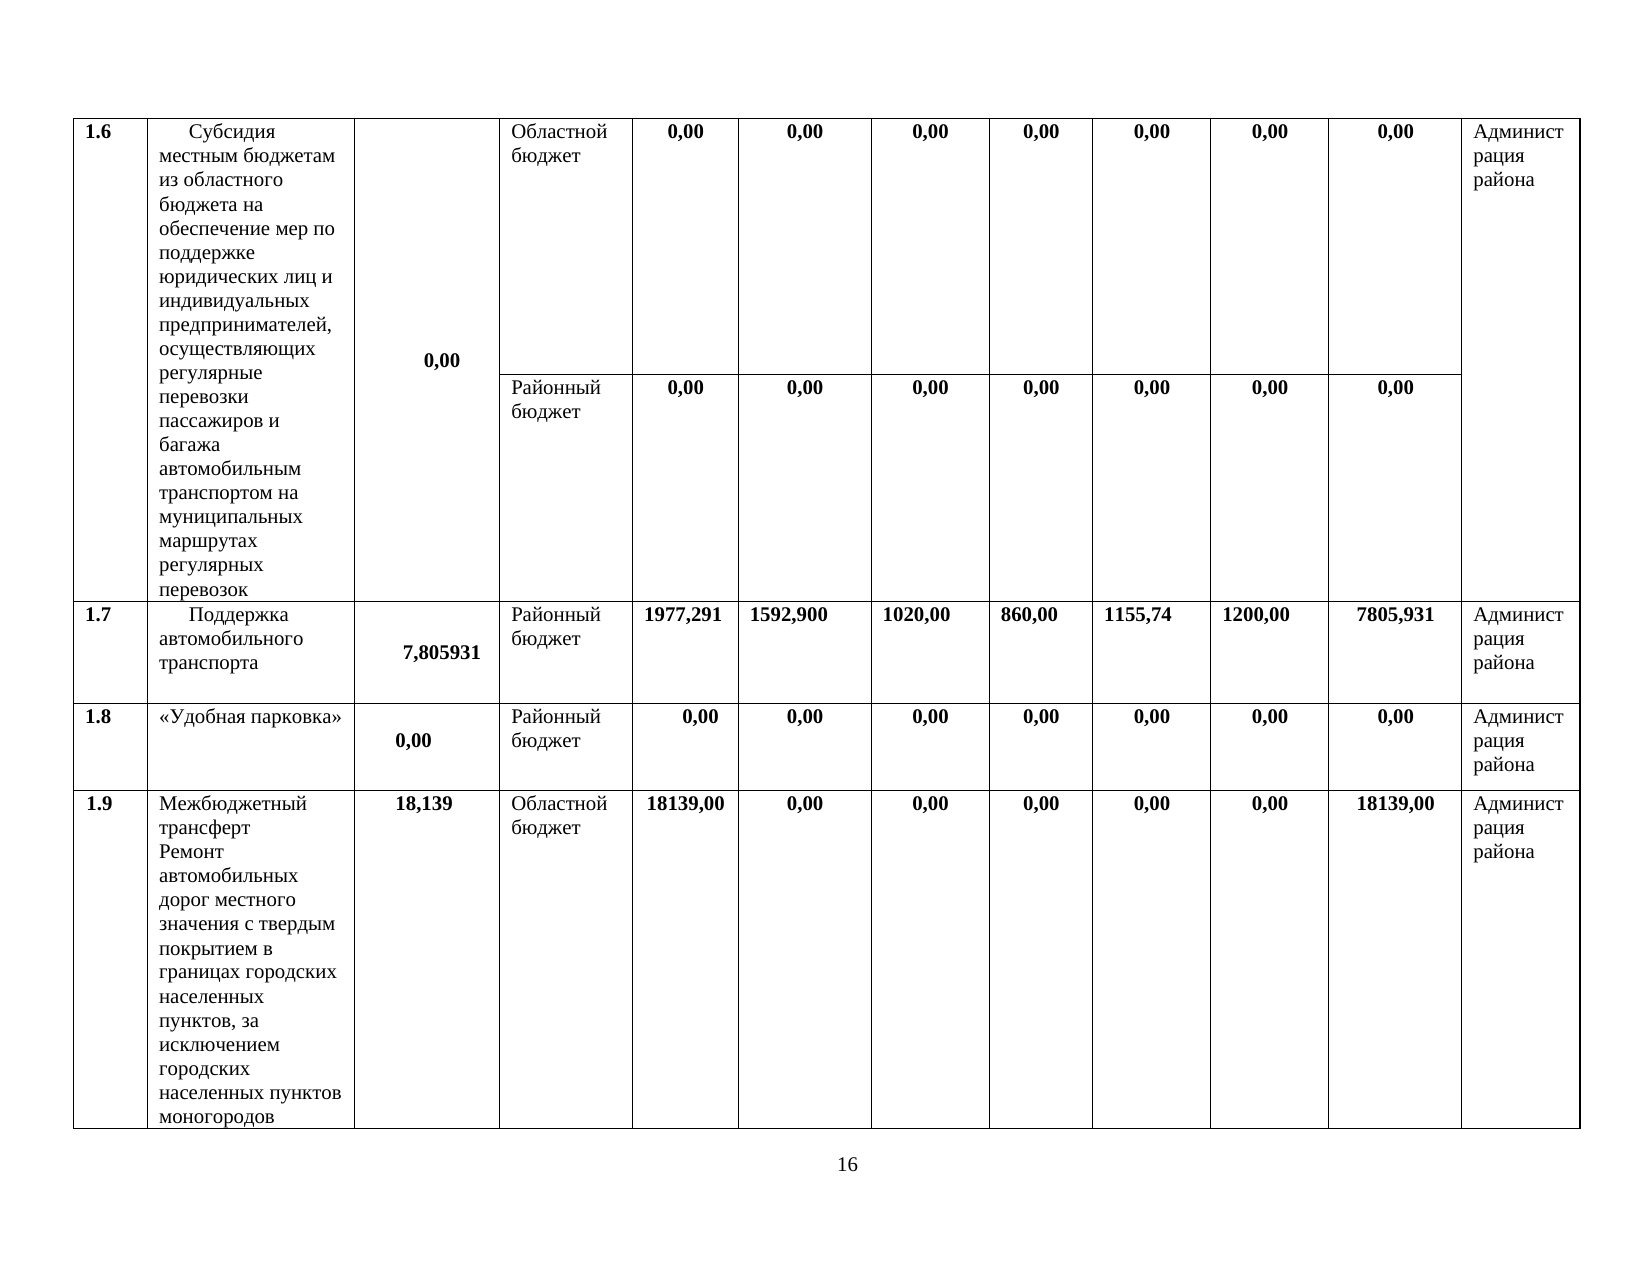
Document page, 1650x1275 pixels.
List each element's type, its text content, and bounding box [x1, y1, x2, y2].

table_cell 0,00 [990, 119, 1092, 374]
table_cell 1.6 [74, 119, 147, 601]
table_cell 0,00 [1093, 791, 1210, 1128]
table_cell 0,00 [355, 119, 499, 601]
table_cell 1977,291 [633, 602, 738, 703]
table_cell 0,00 [1329, 704, 1461, 790]
table_cell 0,00 [633, 375, 738, 601]
table_cell 0,00 [739, 119, 871, 374]
table_cell 0,00 [355, 704, 499, 790]
table_cell 0,00 [872, 119, 989, 374]
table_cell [1462, 791, 1579, 1128]
table_cell 18139,00 [1329, 791, 1461, 1128]
table_cell 0,00 [1211, 791, 1328, 1128]
table_cell 0,00 [633, 704, 738, 790]
table_cell 1.7 [74, 602, 147, 703]
table_cell 1.9 [74, 791, 147, 1128]
table_cell 0,00 [872, 375, 989, 601]
table_cell 18,139 [355, 791, 499, 1128]
table_cell Районный бюджет [500, 704, 632, 790]
table_cell Областной бюджет [500, 791, 632, 1128]
table_cell Областной бюджет [500, 119, 632, 374]
table_cell 0,00 [1093, 119, 1210, 374]
table_cell 860,00 [990, 602, 1092, 703]
table_cell Администрация района [1462, 704, 1579, 790]
table_cell 0,00 [739, 704, 871, 790]
table_cell 7805,931 [1329, 602, 1461, 703]
table_cell 0,00 [739, 791, 871, 1128]
table_cell Межбюджетный трансферт Ремонт автомобильных дорог местного значения с твердым покрытием в границах городских населенных пунктов, за исключением городских населенных пунктов моногородов [148, 791, 354, 1128]
table_cell «Удобная парковка» [148, 704, 354, 790]
table_cell 0,00 [990, 704, 1092, 790]
table_cell 0,00 [1329, 375, 1461, 601]
table_cell 0,00 [1211, 119, 1328, 374]
table_cell 0,00 [990, 375, 1092, 601]
table_cell 0,00 [739, 375, 871, 601]
table_cell 0,00 [1093, 704, 1210, 790]
table_cell 0,00 [990, 791, 1092, 1128]
table_cell 1155,74 [1093, 602, 1210, 703]
table_cell 0,00 [1211, 704, 1328, 790]
table_cell 0,00 [633, 119, 738, 374]
table_cell 0,00 [1093, 375, 1210, 601]
table_cell 0,00 [872, 791, 989, 1128]
table_cell Районный бюджет [500, 602, 632, 703]
table_cell 1.8 [74, 704, 147, 790]
table_cell 0,00 [1329, 119, 1461, 374]
table_cell 1020,00 [872, 602, 989, 703]
table_cell 1592,900 [739, 602, 871, 703]
table_cell Субсидия местным бюджетам из областного бюджета на обеспечение мер по поддержке юридических лиц и индивидуальных предпринимателей, осуществляющих регулярные перевозки пассажиров и багажа автомобильным транспортом на муниципальных маршрутах регулярных перевозок [148, 119, 354, 601]
table_cell 1200,00 [1211, 602, 1328, 703]
table_cell Поддержка автомобильного транспорта [148, 602, 354, 703]
table_cell 0,00 [872, 704, 989, 790]
table_cell 18139,00 [633, 791, 738, 1128]
table_cell 7,805931 [355, 602, 499, 703]
table_cell 0,00 [1211, 375, 1328, 601]
table_cell Районный бюджет [500, 375, 632, 601]
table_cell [1462, 119, 1579, 601]
table_cell Администрация района [1462, 602, 1579, 703]
